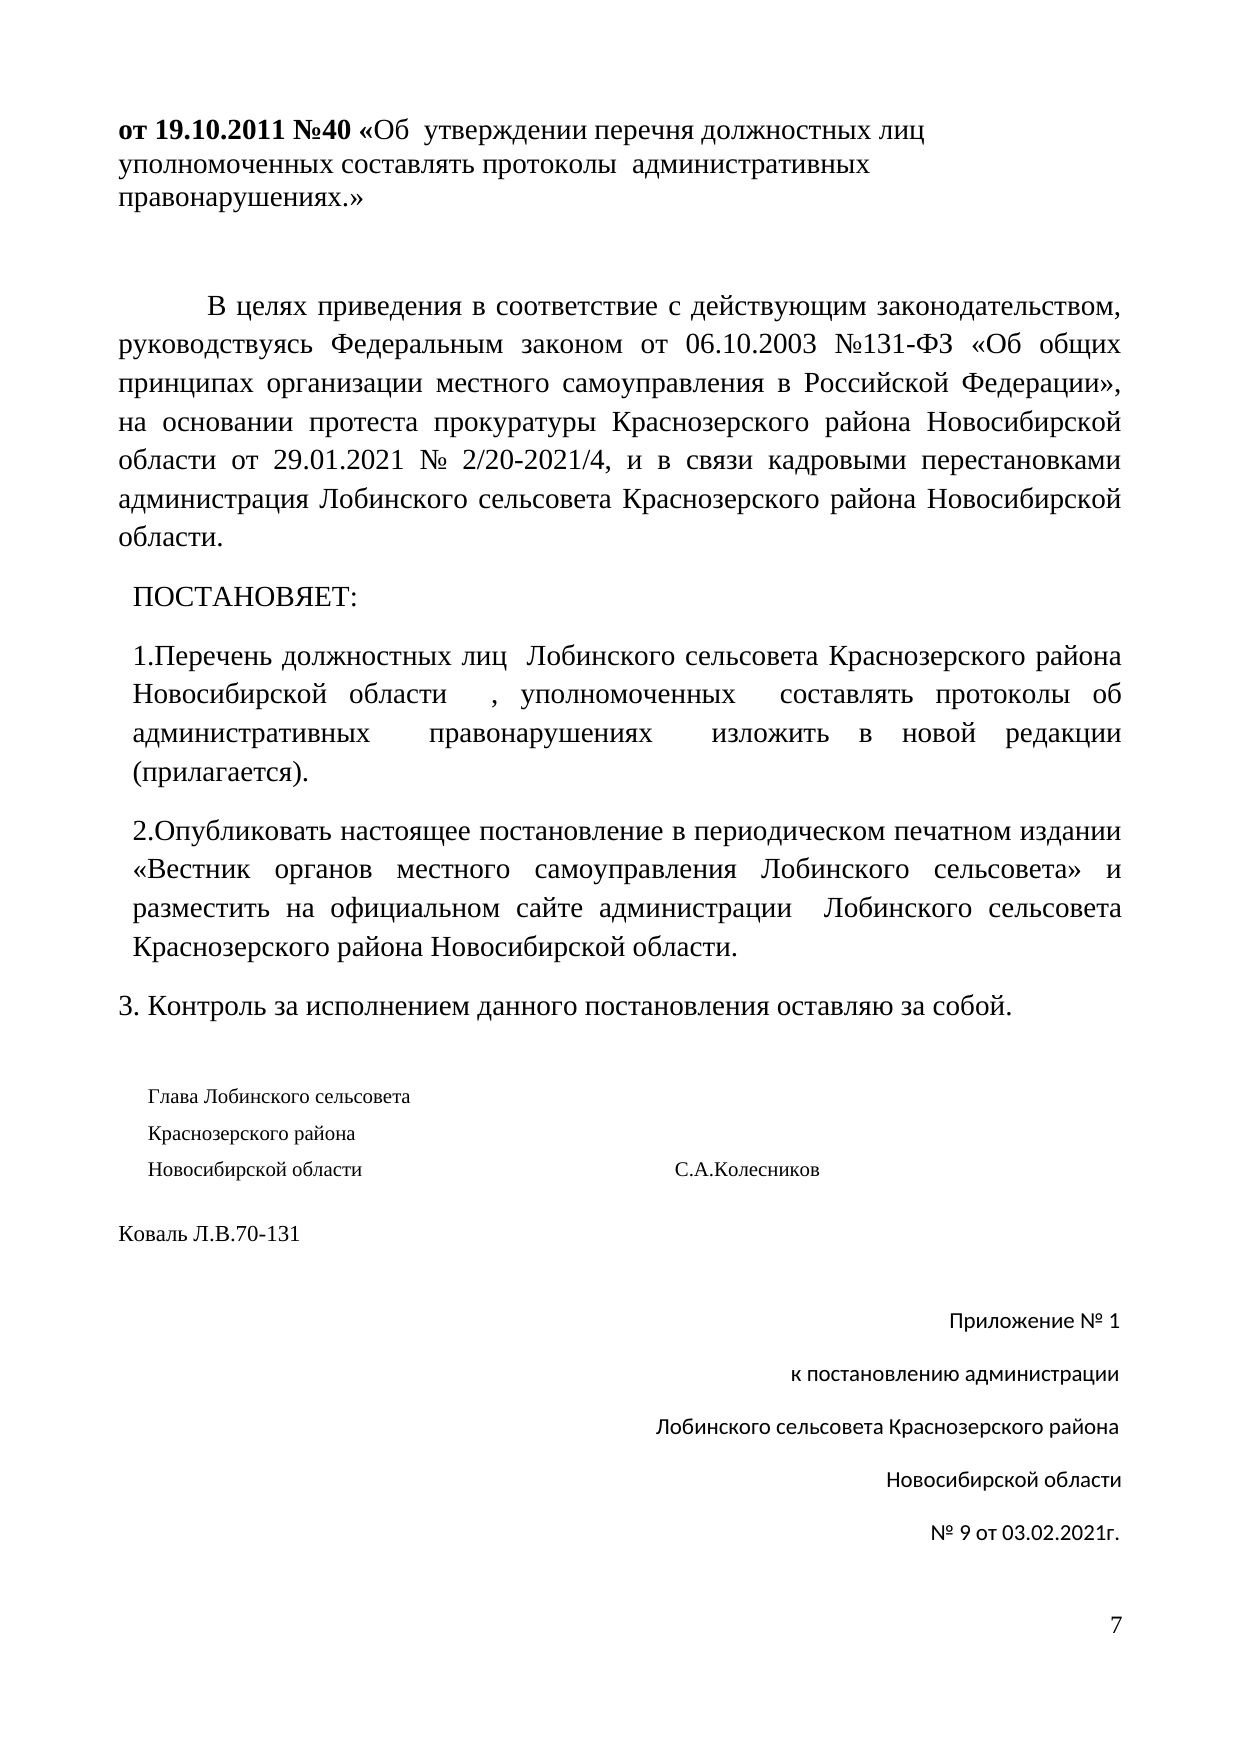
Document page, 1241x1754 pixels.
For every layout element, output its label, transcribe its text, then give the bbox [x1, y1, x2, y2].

text Коваль Л.В.70-131 [118, 1220, 1123, 1246]
text Новосибирской области [118, 1465, 1122, 1493]
text В целях приведения в соответствие с действующим законодательством, руководствуясь Федеральным законом от 06.10.2003 №131-ФЗ «Об общих принципах организации местного самоуправления в Российской Федерации», на основании протеста прокуратуры Краснозерского района Новосибирской области от 29.01.2021 № 2/20-2021/4, и в связи кадровыми перестановками администрация Лобинского сельсовета Краснозерского района Новосибирской области. [118, 288, 1122, 553]
text Глава Лобинского сельсовета [148, 1084, 1122, 1108]
text 3. Контроль за исполнением данного постановления оставляю за собой. [118, 988, 1123, 1022]
text Новосибирской области С.А.Колесников [148, 1157, 1122, 1181]
text от 19.10.2011 №40 «Об утверждении перечня должностных лиц уполномоченных составлять протоколы административных правонарушениях.» [118, 112, 1122, 213]
text 2.Опубликовать настоящее постановление в периодическом печатном издании «Вестник органов местного самоуправления Лобинского сельсовета» и разместить на официальном сайте администрации Лобинского сельсовета Краснозерского района Новосибирской области. [132, 813, 1123, 962]
text 1.Перечень должностных лиц Лобинского сельсовета Краснозерского района Новосибирской области , уполномоченных составлять протоколы об административных правонарушениях изложить в новой редакции (прилагается). [132, 638, 1123, 787]
text к постановлению администрации [118, 1359, 1122, 1387]
text Краснозерского района [148, 1121, 1122, 1144]
text ПОСТАНОВЯЕТ: [118, 579, 1123, 612]
text Приложение № 1 [118, 1306, 1122, 1334]
text Лобинского сельсовета Краснозерского района [118, 1412, 1122, 1440]
text № 9 от 03.02.2021г. [118, 1518, 1122, 1546]
